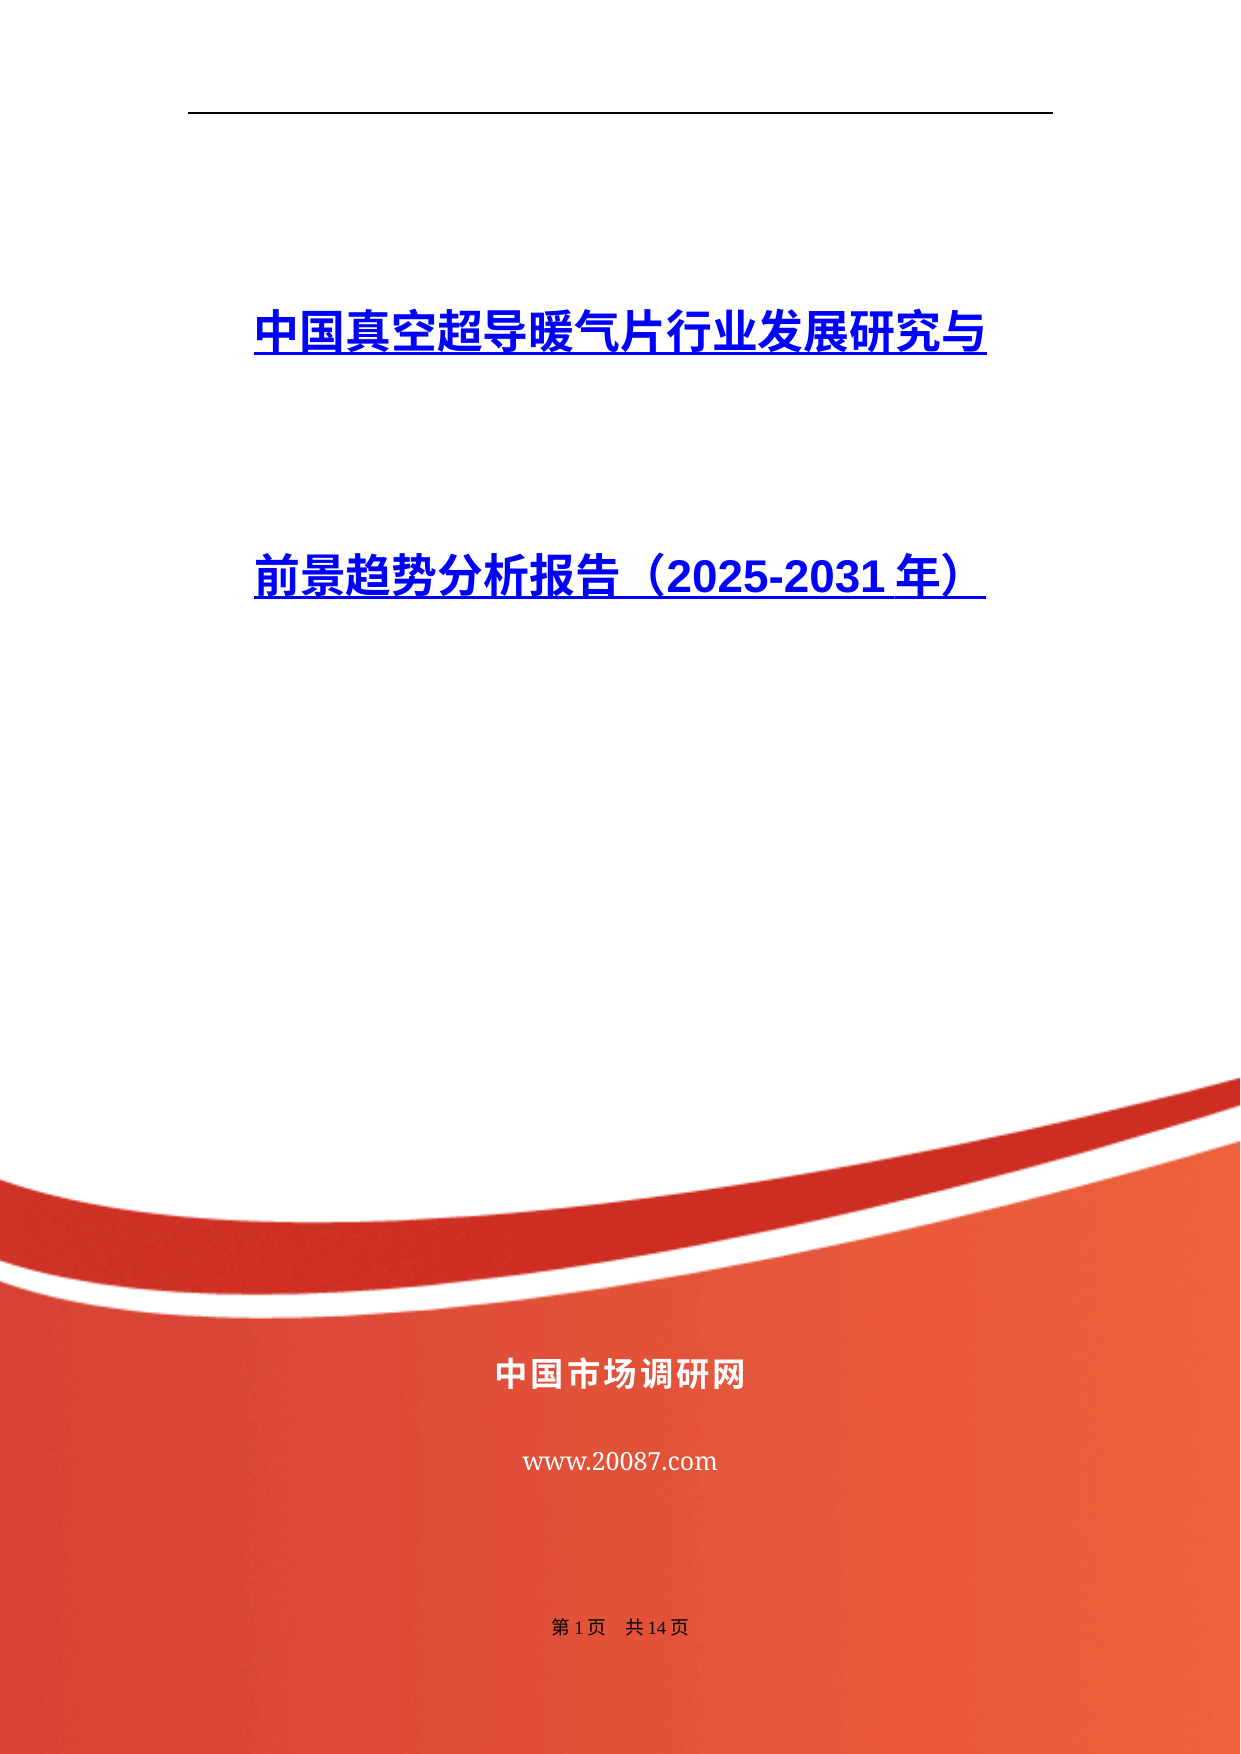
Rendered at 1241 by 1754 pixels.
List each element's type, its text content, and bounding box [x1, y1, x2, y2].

subtitle 中国市场调研网 [187, 1339, 1053, 1404]
text www.20087.com [187, 1428, 1053, 1493]
table_header 中国真空超导暖气片行业发展研究与前景趋势分析报告（2025-2031年） [188, 207, 1053, 773]
picture [0, 1006, 1241, 1754]
